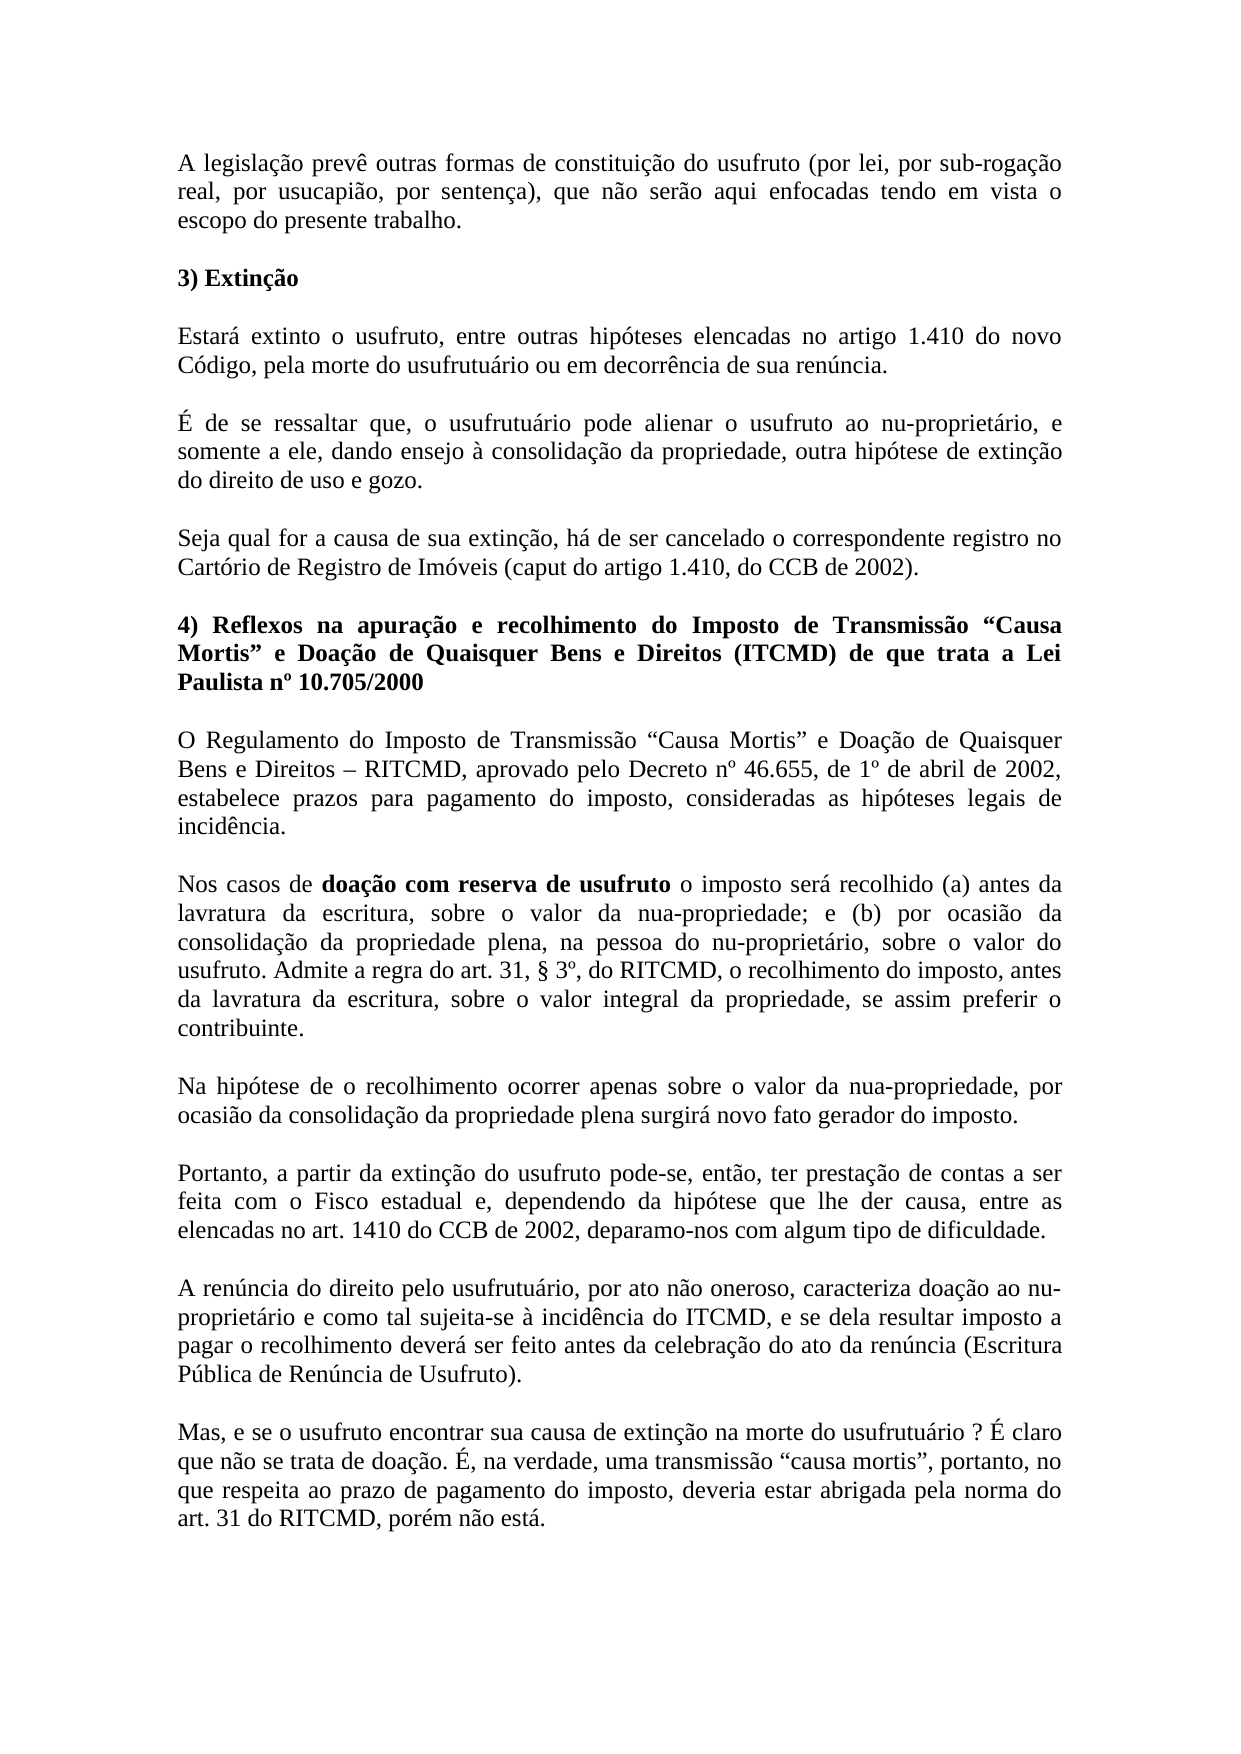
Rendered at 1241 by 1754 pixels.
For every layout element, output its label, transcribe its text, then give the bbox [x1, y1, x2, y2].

text Portanto, a partir da extinção do usufruto pode-se, então, ter prestação de contas a ser feita com o Fisco estadual e, dependendo da hipótese que lhe der causa, entre as elencadas no art. 1410 do CCB de 2002, deparamo-nos com algum tipo de dificuldade. [177, 1158, 1063, 1244]
text O Regulamento do Imposto de Transmissão “Causa Mortis” e Doação de Quaisquer Bens e Direitos – RITCMD, aprovado pelo Decreto nº 46.655, de 1º de abril de 2002, estabelece prazos para pagamento do imposto, consideradas as hipóteses legais de incidência. [177, 725, 1063, 840]
text Na hipótese de o recolhimento ocorrer apenas sobre o valor da nua-propriedade, por ocasião da consolidação da propriedade plena surgirá novo fato gerador do imposto. [177, 1071, 1063, 1128]
text A renúncia do direito pelo usufrutuário, por ato não oneroso, caracteriza doação ao nu-proprietário e como tal sujeita-se à incidência do ITCMD, e se dela resultar imposto a pagar o recolhimento deverá ser feito antes da celebração do ato da renúncia (Escritura Pública de Renúncia de Usufruto). [177, 1273, 1063, 1388]
text Mas, e se o usufruto encontrar sua causa de extinção na morte do usufrutuário ? É claro que não se trata de doação. É, na verdade, uma transmissão “causa mortis”, portanto, no que respeita ao prazo de pagamento do imposto, deveria estar abrigada pela norma do art. 31 do RITCMD, porém não está. [177, 1417, 1063, 1532]
text Estará extinto o usufruto, entre outras hipóteses elencadas no artigo 1.410 do novo Código, pela morte do usufrutuário ou em decorrência de sua renúncia. [177, 321, 1063, 378]
text 3) Extinção [177, 263, 1063, 292]
text Nos casos de doação com reserva de usufruto o imposto será recolhido (a) antes da lavratura da escritura, sobre o valor da nua-propriedade; e (b) por ocasião da consolidação da propriedade plena, na pessoa do nu-proprietário, sobre o valor do usufruto. Admite a regra do art. 31, § 3º, do RITCMD, o recolhimento do imposto, antes da lavratura da escritura, sobre o valor integral da propriedade, se assim preferir o contribuinte. [177, 869, 1063, 1042]
text A legislação prevê outras formas de constituição do usufruto (por lei, por sub-rogação real, por usucapião, por sentença), que não serão aqui enfocadas tendo em vista o escopo do presente trabalho. [177, 148, 1063, 234]
text 4) Reflexos na apuração e recolhimento do Imposto de Transmissão “Causa Mortis” e Doação de Quaisquer Bens e Direitos (ITCMD) de que trata a Lei Paulista nº 10.705/2000 [177, 610, 1063, 696]
text É de se ressaltar que, o usufrutuário pode alienar o usufruto ao nu-proprietário, e somente a ele, dando ensejo à consolidação da propriedade, outra hipótese de extinção do direito de uso e gozo. [177, 408, 1063, 494]
text Seja qual for a causa de sua extinção, há de ser cancelado o correspondente registro no Cartório de Registro de Imóveis (caput do artigo 1.410, do CCB de 2002). [177, 523, 1063, 581]
